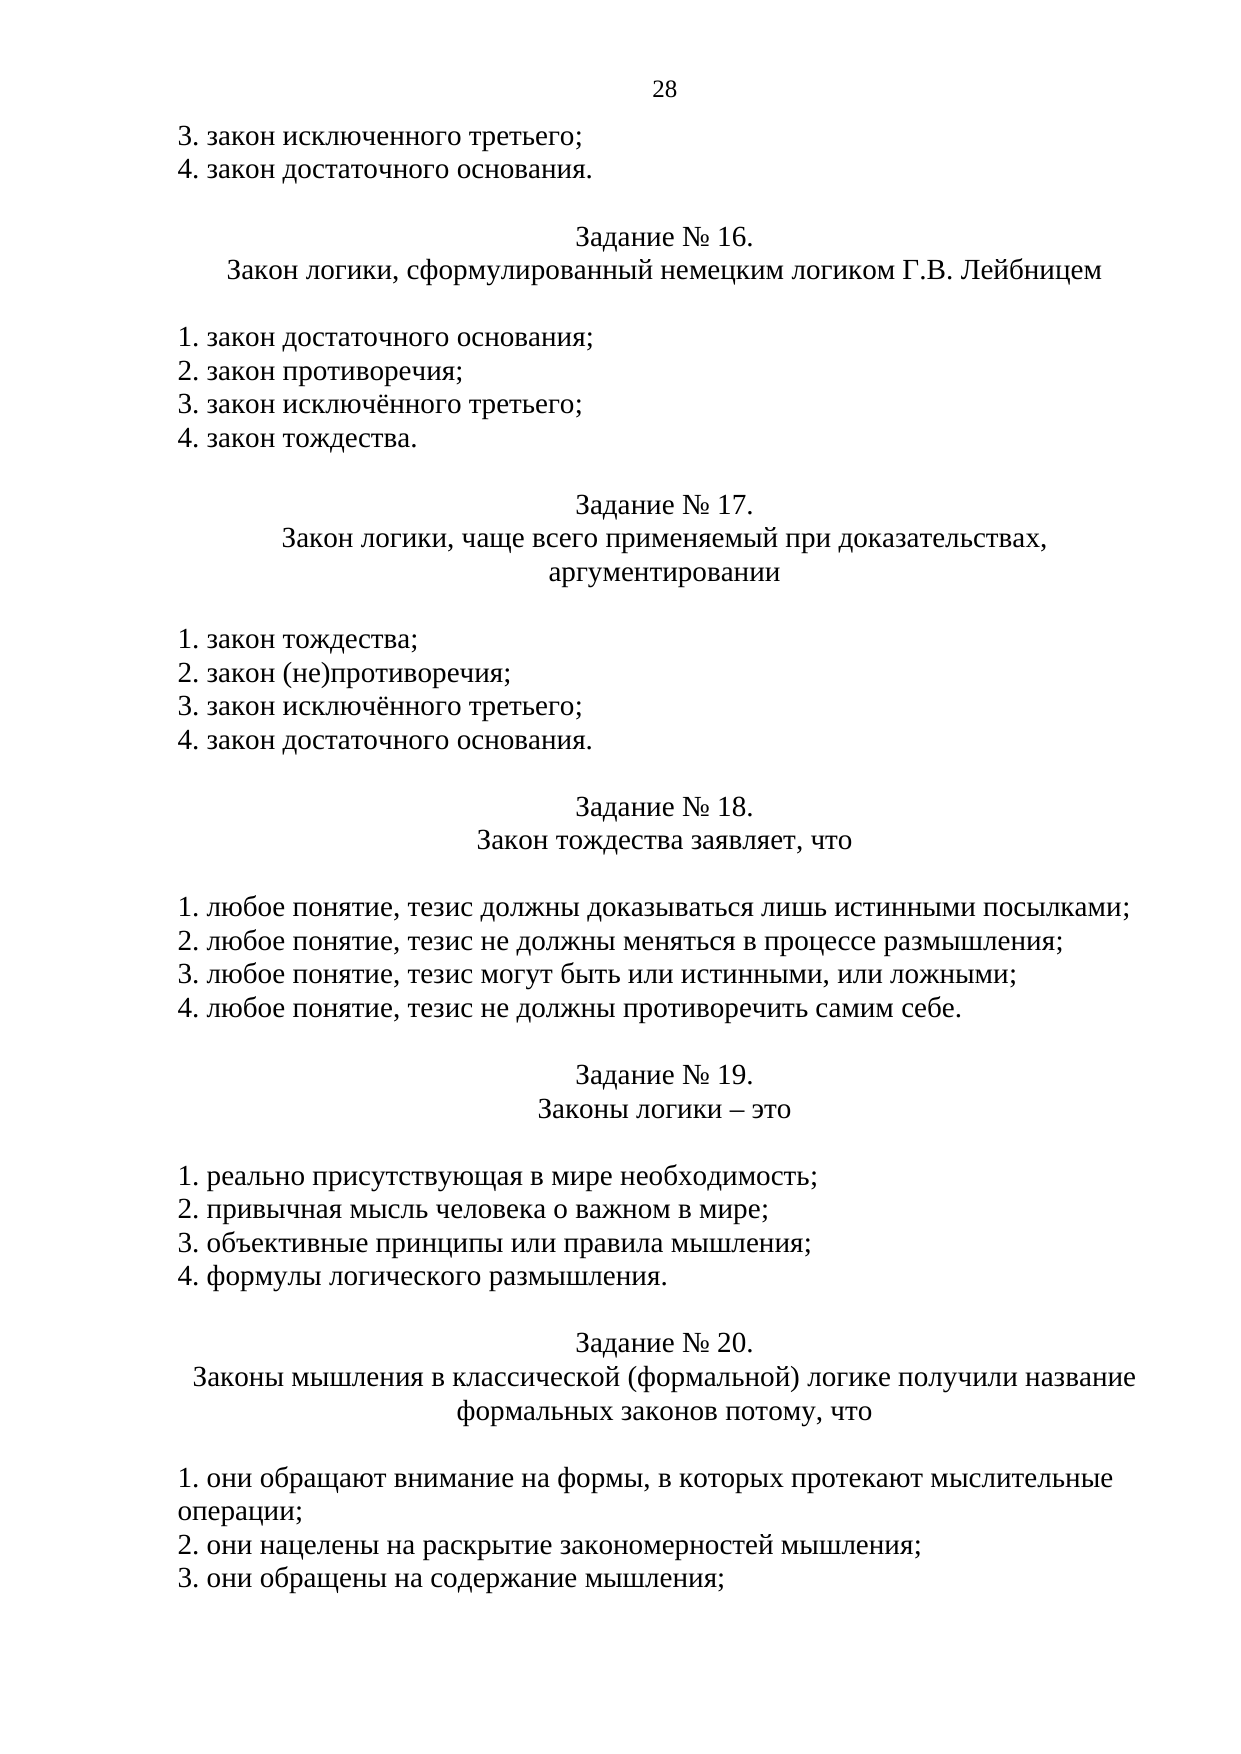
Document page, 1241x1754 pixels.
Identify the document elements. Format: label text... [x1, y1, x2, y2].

text 4. закон достаточного основания. [177, 722, 1152, 755]
text 3. любое понятие, тезис могут быть или истинными, или ложными; [177, 957, 1152, 990]
text 3. объективные принципы или правила мышления; [177, 1225, 1152, 1258]
text 1. любое понятие, тезис должны доказываться лишь истинными посылками; [177, 889, 1152, 923]
text 1. закон достаточного основания; [177, 319, 1152, 353]
text 2. они нацелены на раскрытие закономерностей мышления; [177, 1527, 1152, 1560]
text Законы логики – это [177, 1091, 1152, 1124]
text Закон логики, чаще всего применяемый при доказательствах, аргументировании [177, 521, 1152, 588]
text Задание № 19. [177, 1057, 1152, 1091]
text 1. они обращают внимание на формы, в которых протекают мыслительные операции; [177, 1460, 1152, 1527]
text 4. закон достаточного основания. [177, 152, 1152, 185]
text 4. закон тождества. [177, 420, 1152, 453]
text Законы мышления в классической (формальной) логике получили название формальных законов потому, что [177, 1359, 1152, 1426]
text 2. привычная мысль человека о важном в мире; [177, 1191, 1152, 1225]
text Задание № 18. [177, 789, 1152, 822]
text Задание № 17. [177, 487, 1152, 521]
text 3. закон исключённого третьего; [177, 688, 1152, 722]
text 1. закон тождества; [177, 621, 1152, 655]
text Задание № 20. [177, 1326, 1152, 1359]
text 3. закон исключённого третьего; [177, 386, 1152, 420]
text 4. формулы логического размышления. [177, 1258, 1152, 1292]
text Закон логики, сформулированный немецким логиком Г.В. Лейбницем [177, 252, 1152, 286]
text 2. закон противоречия; [177, 353, 1152, 386]
text Закон тождества заявляет, что [177, 822, 1152, 856]
text Задание № 16. [177, 219, 1152, 252]
text 3. они обращены на содержание мышления; [177, 1560, 1152, 1594]
text 1. реально присутствующая в мире нeoбходимость; [177, 1158, 1152, 1191]
text 3. закон исключенного третьего; [177, 118, 1152, 152]
text 2. закон (не)противоречия; [177, 655, 1152, 688]
text 2. любое понятие, тезис не должны меняться в процессе размышления; [177, 923, 1152, 957]
text 4. любое понятие, тезис не должны противоречить самим себе. [177, 990, 1152, 1024]
